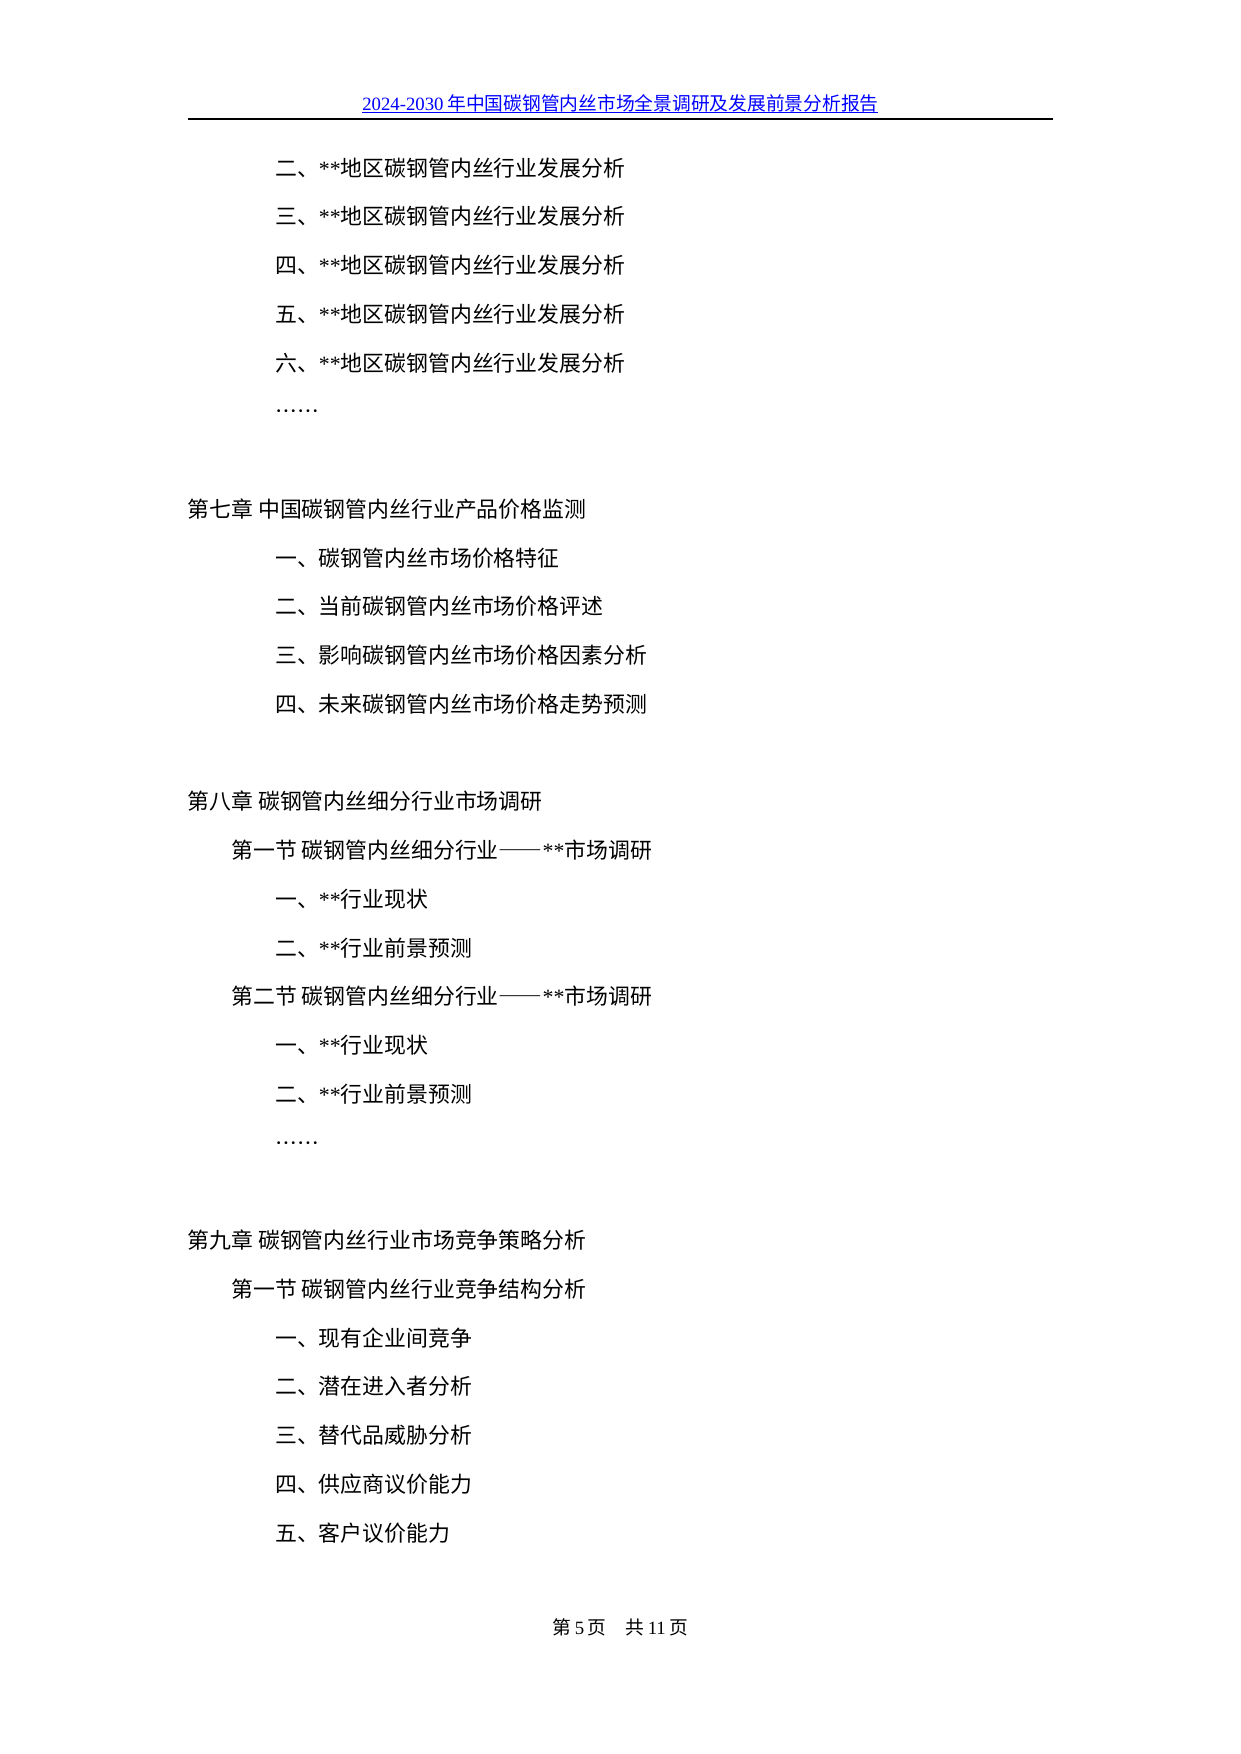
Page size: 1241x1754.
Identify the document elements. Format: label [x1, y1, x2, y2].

text [187, 150, 1053, 1548]
